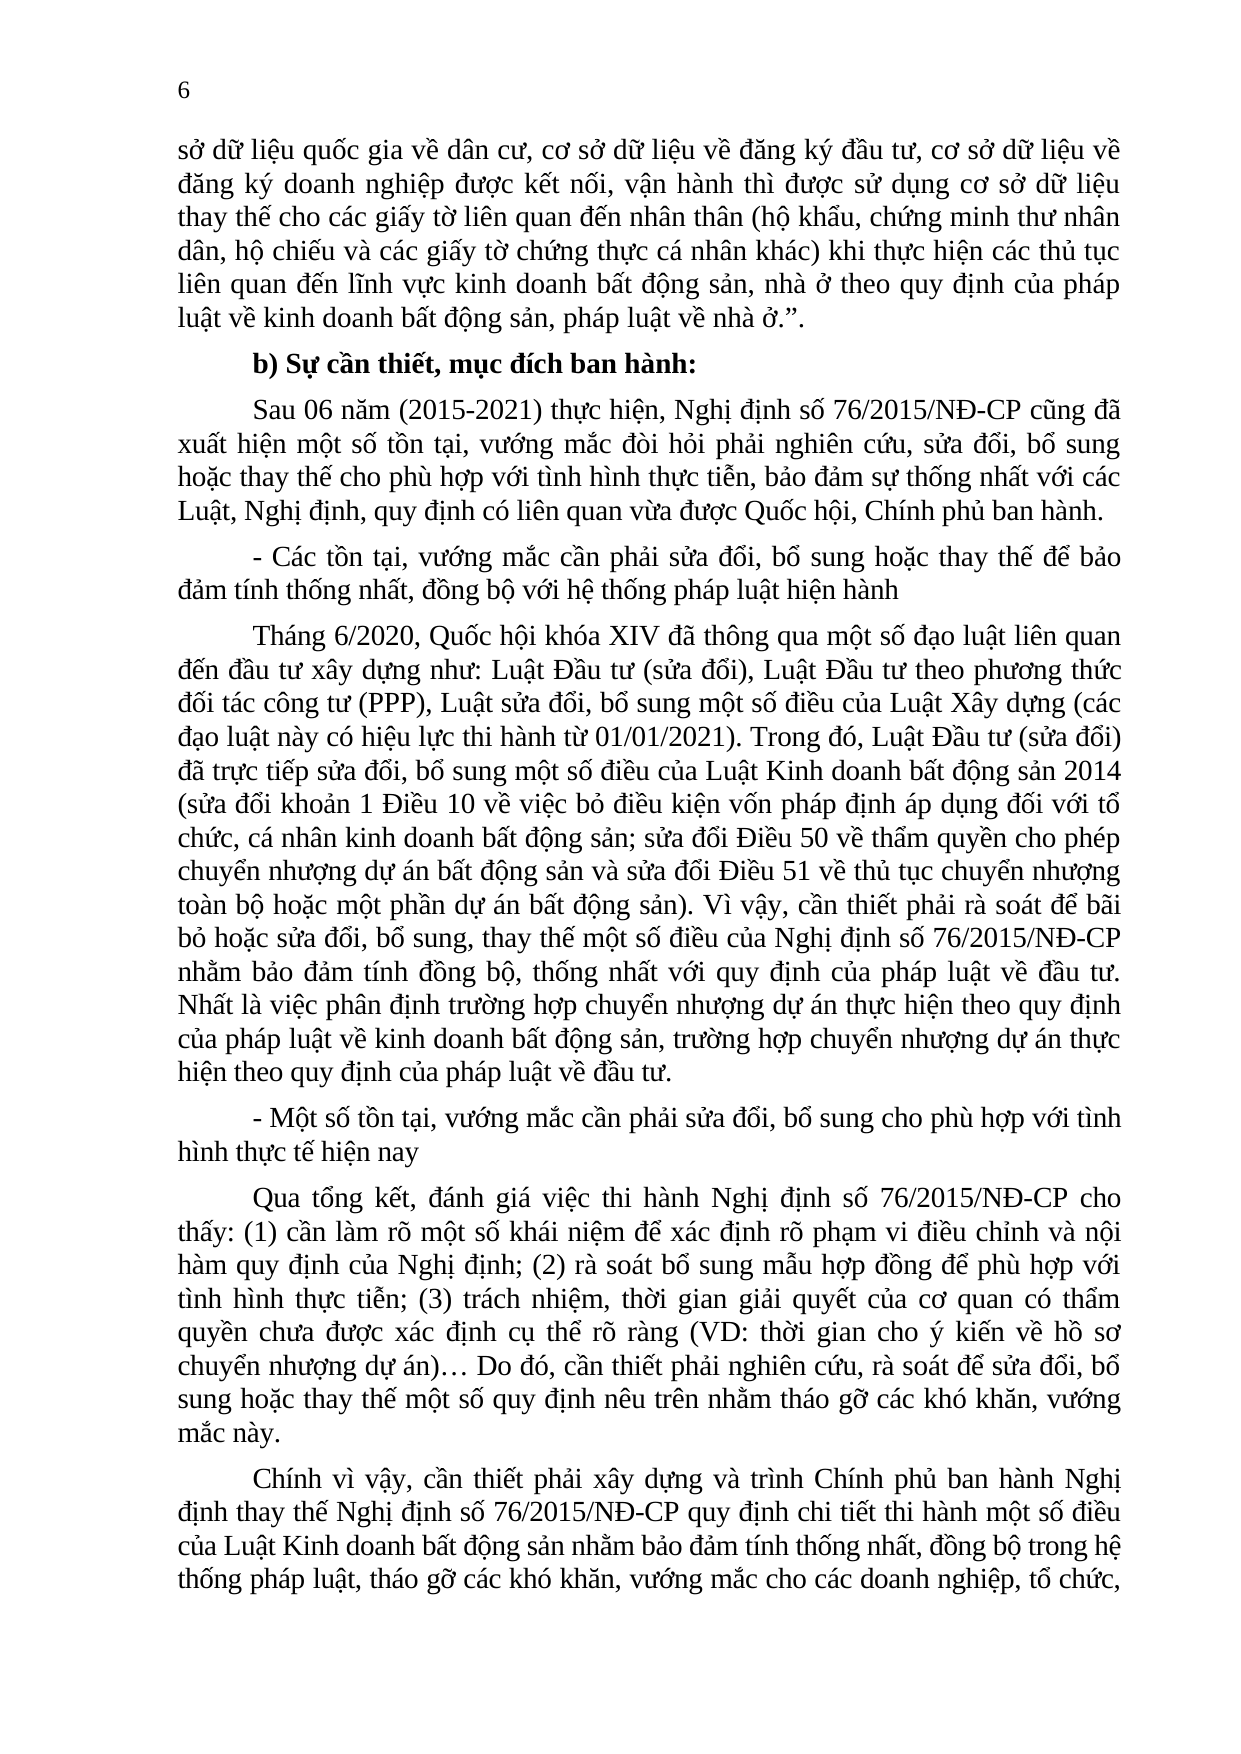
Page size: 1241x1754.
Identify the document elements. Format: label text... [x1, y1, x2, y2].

text Tháng 6/2020, Quốc hội khóa XIV đã thông qua một số đạo luật liên quan đến đầu tư xây dựng như: Luật Đầu tư (sửa đổi), Luật Đầu tư theo phương thức đối tác công tư (PPP), Luật sửa đổi, bổ sung một số điều của Luật Xây dựng (các đạo luật này có hiệu lực thi hành từ 01/01/2021). Trong đó, Luật Đầu tư (sửa đổi) đã trực tiếp sửa đổi, bổ sung một số điều của Luật Kinh doanh bất động sản 2014 (sửa đổi khoản 1 Điều 10 về việc bỏ điều kiện vốn pháp định áp dụng đối với tổ chức, cá nhân kinh doanh bất động sản; sửa đổi Điều 50 về thẩm quyền cho phép chuyển nhượng dự án bất động sản và sửa đổi Điều 51 về thủ tục chuyển nhượng toàn bộ hoặc một phần dự án bất động sản). Vì vậy, cần thiết phải rà soát để bãi bỏ hoặc sửa đổi, bổ sung, thay thế một số điều của Nghị định số 76/2015/NĐ-CP nhằm bảo đảm tính đồng bộ, thống nhất với quy định của pháp luật về đầu tư. Nhất là việc phân định trường hợp chuyển nhượng dự án thực hiện theo quy định của pháp luật về kinh doanh bất động sản, trường hợp chuyển nhượng dự án thực hiện theo quy định của pháp luật về đầu tư. [177, 618, 1122, 1088]
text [177, 132, 1122, 334]
text Sau 06 năm (2015-2021) thực hiện, Nghị định số 76/2015/NĐ-CP cũng đã xuất hiện một số tồn tại, vướng mắc đòi hỏi phải nghiên cứu, sửa đổi, bổ sung hoặc thay thế cho phù hợp với tình hình thực tiễn, bảo đảm sự thống nhất với các Luật, Nghị định, quy định có liên quan vừa được Quốc hội, Chính phủ ban hành. [177, 392, 1122, 526]
text Qua tổng kết, đánh giá việc thi hành Nghị định số 76/2015/NĐ-CP cho thấy: (1) cần làm rõ một số khái niệm để xác định rõ phạm vi điều chỉnh và nội hàm quy định của Nghị định; (2) rà soát bổ sung mẫu hợp đồng để phù hợp với tình hình thực tiễn; (3) trách nhiệm, thời gian giải quyết của cơ quan có thẩm quyền chưa được xác định cụ thể rõ ràng (VD: thời gian cho ý kiến về hồ sơ chuyển nhượng dự án)… Do đó, cần thiết phải nghiên cứu, rà soát để sửa đổi, bổ sung hoặc thay thế một số quy định nêu trên nhằm tháo gỡ các khó khăn, vướng mắc này. [177, 1180, 1122, 1448]
text - Một số tồn tại, vướng mắc cần phải sửa đổi, bổ sung cho phù hợp với tình hình thực tế hiện nay [177, 1101, 1122, 1168]
text - Các tồn tại, vướng mắc cần phải sửa đổi, bổ sung hoặc thay thế để bảo đảm tính thống nhất, đồng bộ với hệ thống pháp luật hiện hành [177, 539, 1122, 606]
text b) Sự cần thiết, mục đích ban hành: [177, 346, 1122, 380]
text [177, 1461, 1122, 1595]
